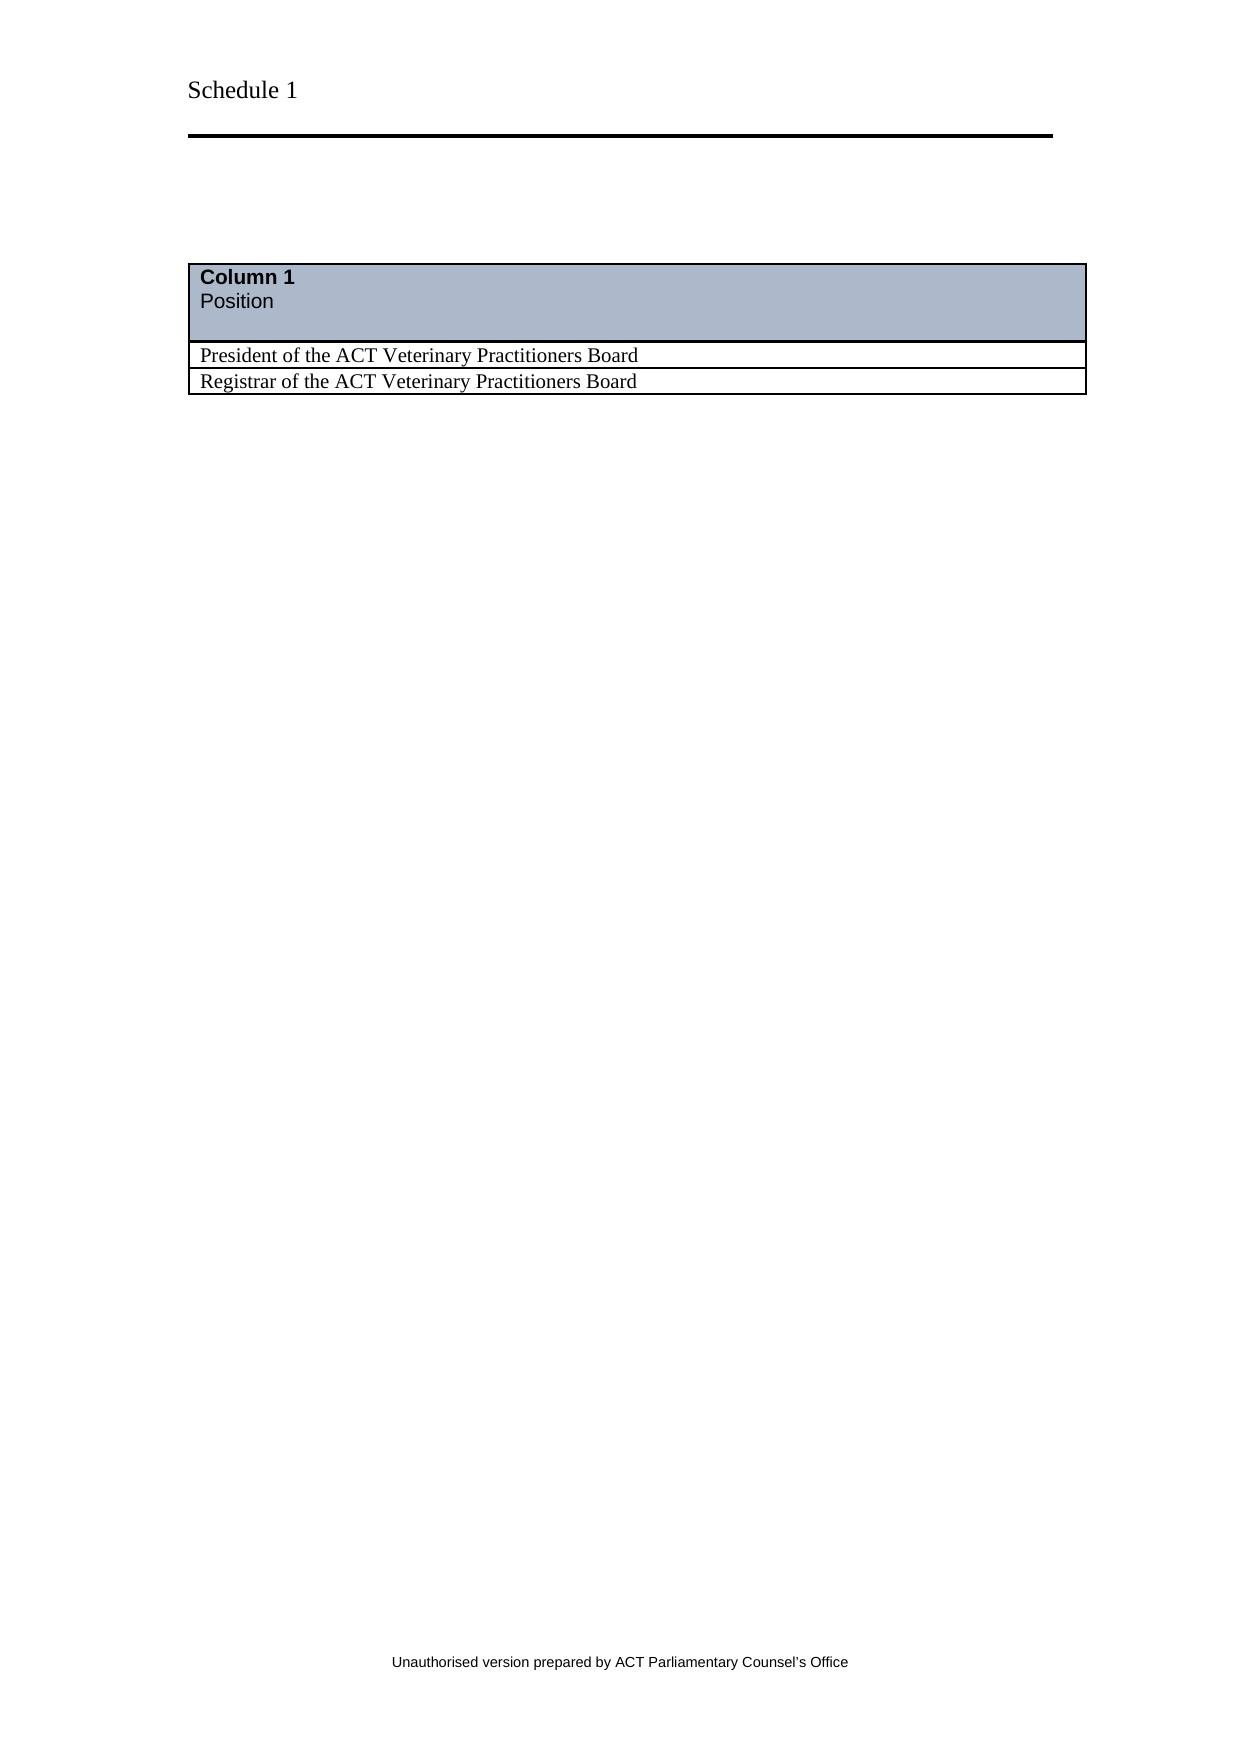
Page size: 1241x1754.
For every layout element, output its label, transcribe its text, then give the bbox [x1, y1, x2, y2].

table_header Column 1 Position [190, 265, 1085, 340]
table_cell Registrar of the ACT Veterinary Practitioners Board [190, 369, 1085, 393]
table_cell President of the ACT Veterinary Practitioners Board [190, 343, 1085, 367]
